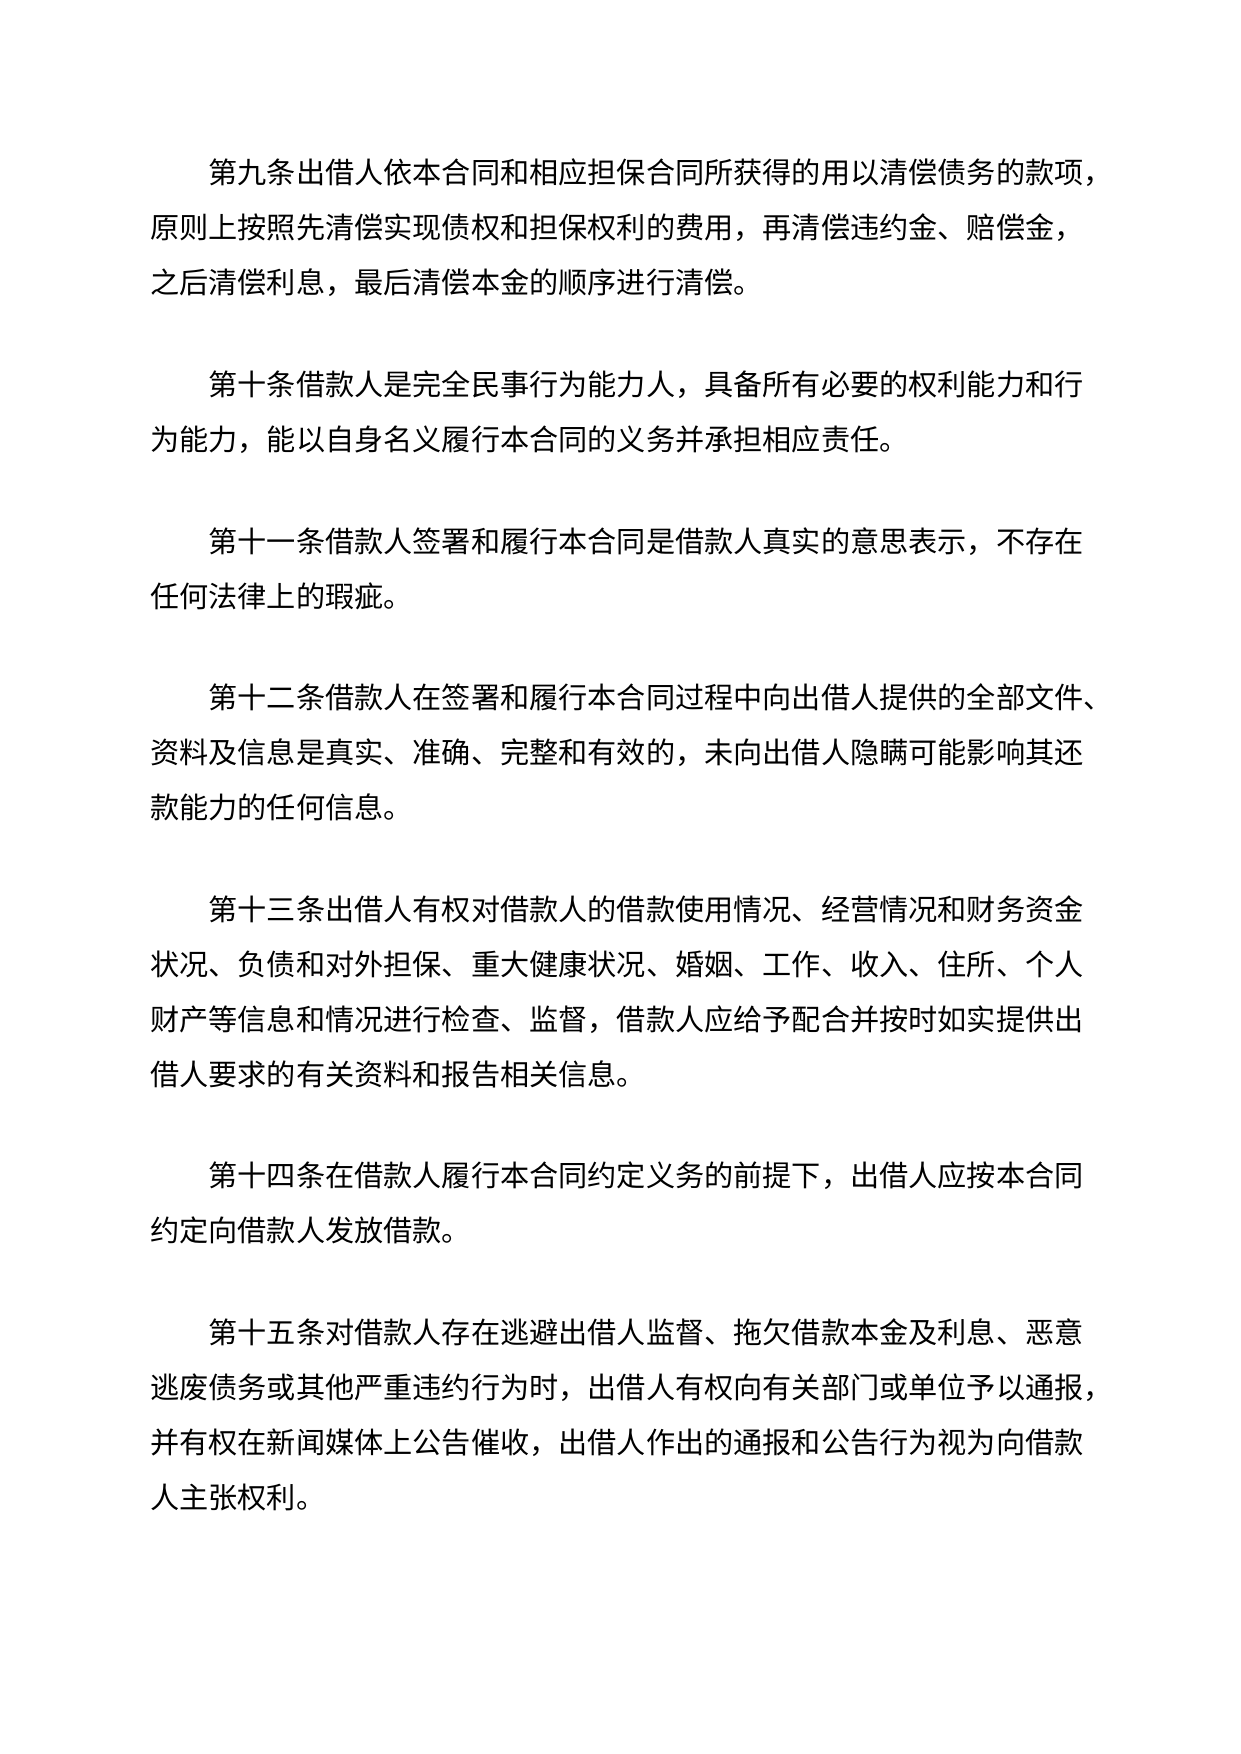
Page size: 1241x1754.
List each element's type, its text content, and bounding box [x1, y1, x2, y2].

text 第十五条对借款人存在逃避出借人监督、拖欠借款本金及利息、恶意逃废债务或其他严重违约行为时，出借人有权向有关部门或单位予以通报，并有权在新闻媒体上公告催收，出借人作出的通报和公告行为视为向借款人主张权利。 [150, 1309, 1090, 1517]
text 第十四条在借款人履行本合同约定义务的前提下，出借人应按本合同约定向借款人发放借款。 [150, 1153, 1090, 1250]
text 第十二条借款人在签署和履行本合同过程中向出借人提供的全部文件、资料及信息是真实、准确、完整和有效的，未向出借人隐瞒可能影响其还款能力的任何信息。 [150, 675, 1090, 827]
text 第十一条借款人签署和履行本合同是借款人真实的意思表示，不存在任何法律上的瑕疵。 [150, 518, 1090, 615]
text 第九条出借人依本合同和相应担保合同所获得的用以清偿债务的款项，原则上按照先清偿实现债权和担保权利的费用，再清偿违约金、赔偿金，之后清偿利息，最后清偿本金的顺序进行清偿。 [150, 150, 1090, 302]
text 第十条借款人是完全民事行为能力人，具备所有必要的权利能力和行为能力，能以自身名义履行本合同的义务并承担相应责任。 [150, 362, 1090, 459]
text 第十三条出借人有权对借款人的借款使用情况、经营情况和财务资金状况、负债和对外担保、重大健康状况、婚姻、工作、收入、住所、个人财产等信息和情况进行检查、监督，借款人应给予配合并按时如实提供出借人要求的有关资料和报告相关信息。 [150, 886, 1090, 1093]
